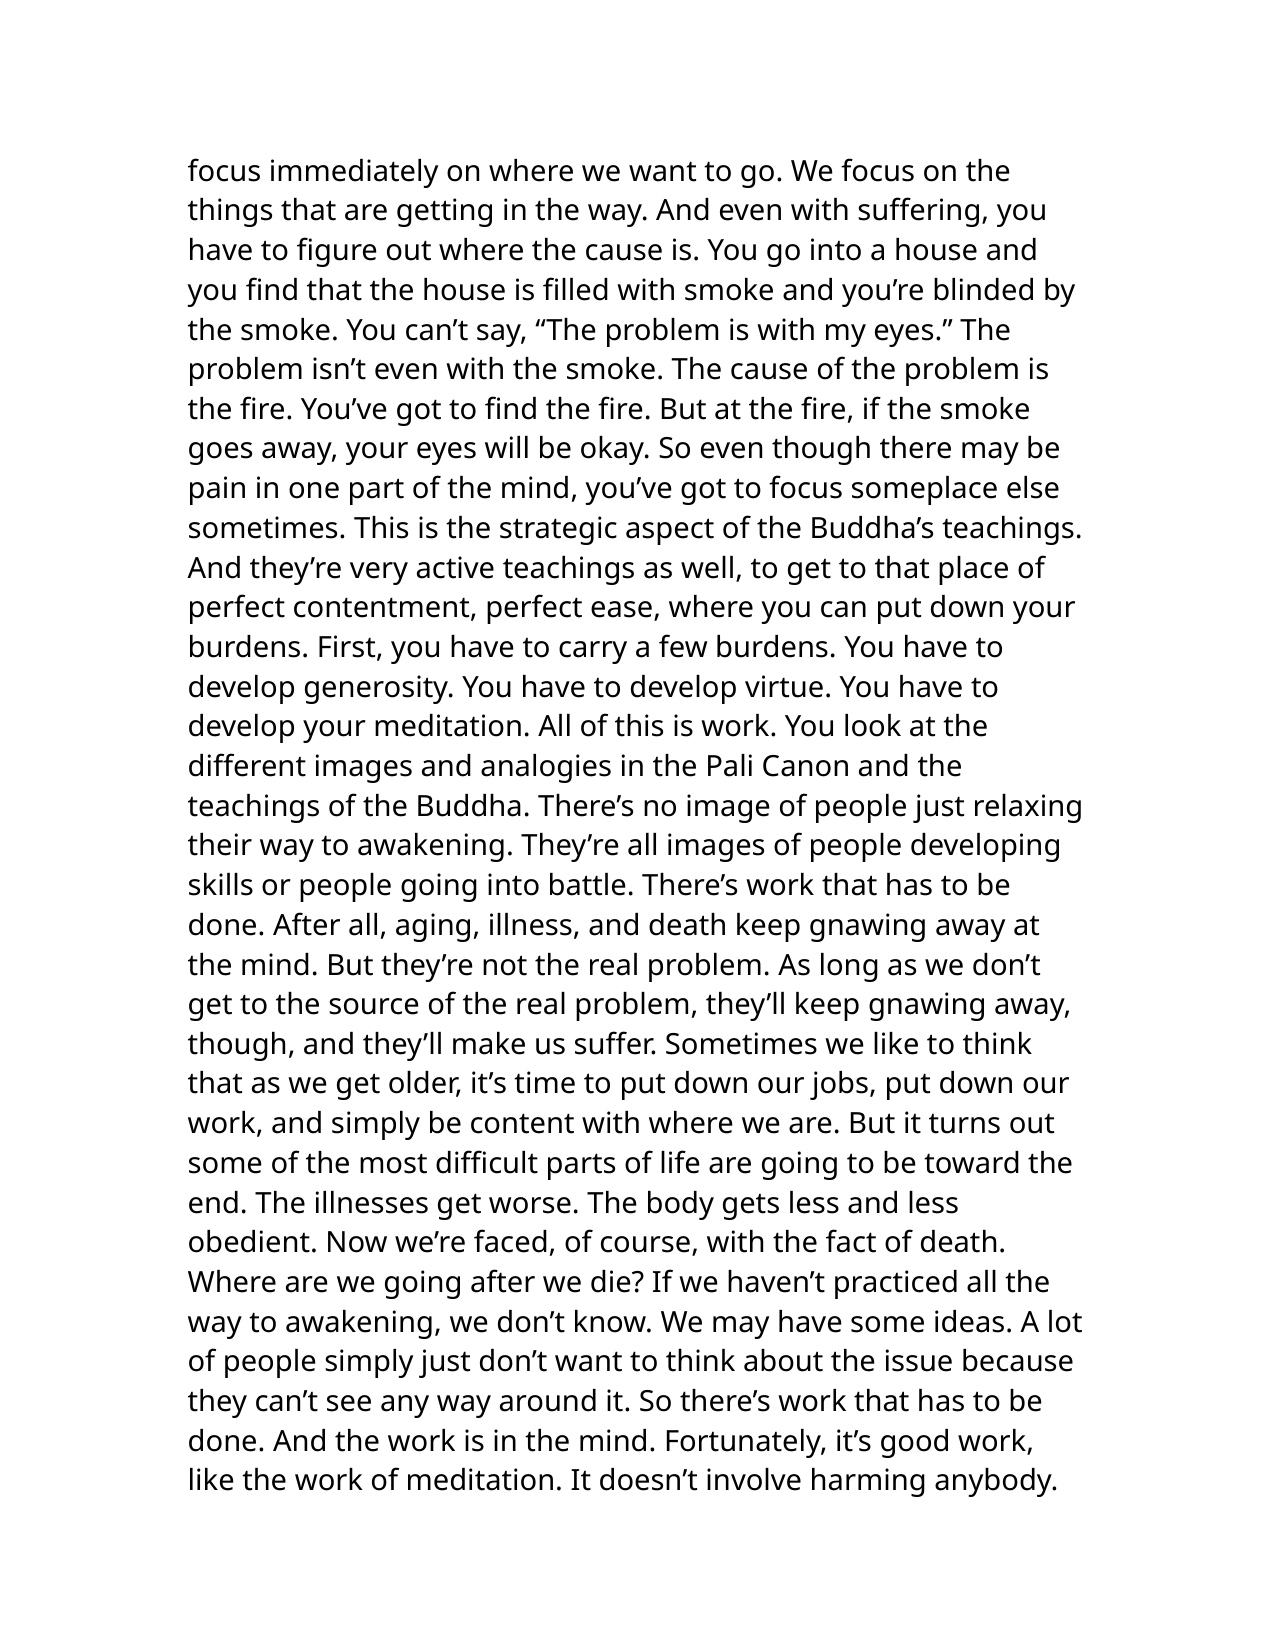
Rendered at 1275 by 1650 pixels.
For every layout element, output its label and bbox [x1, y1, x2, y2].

text [187, 150, 1087, 1499]
